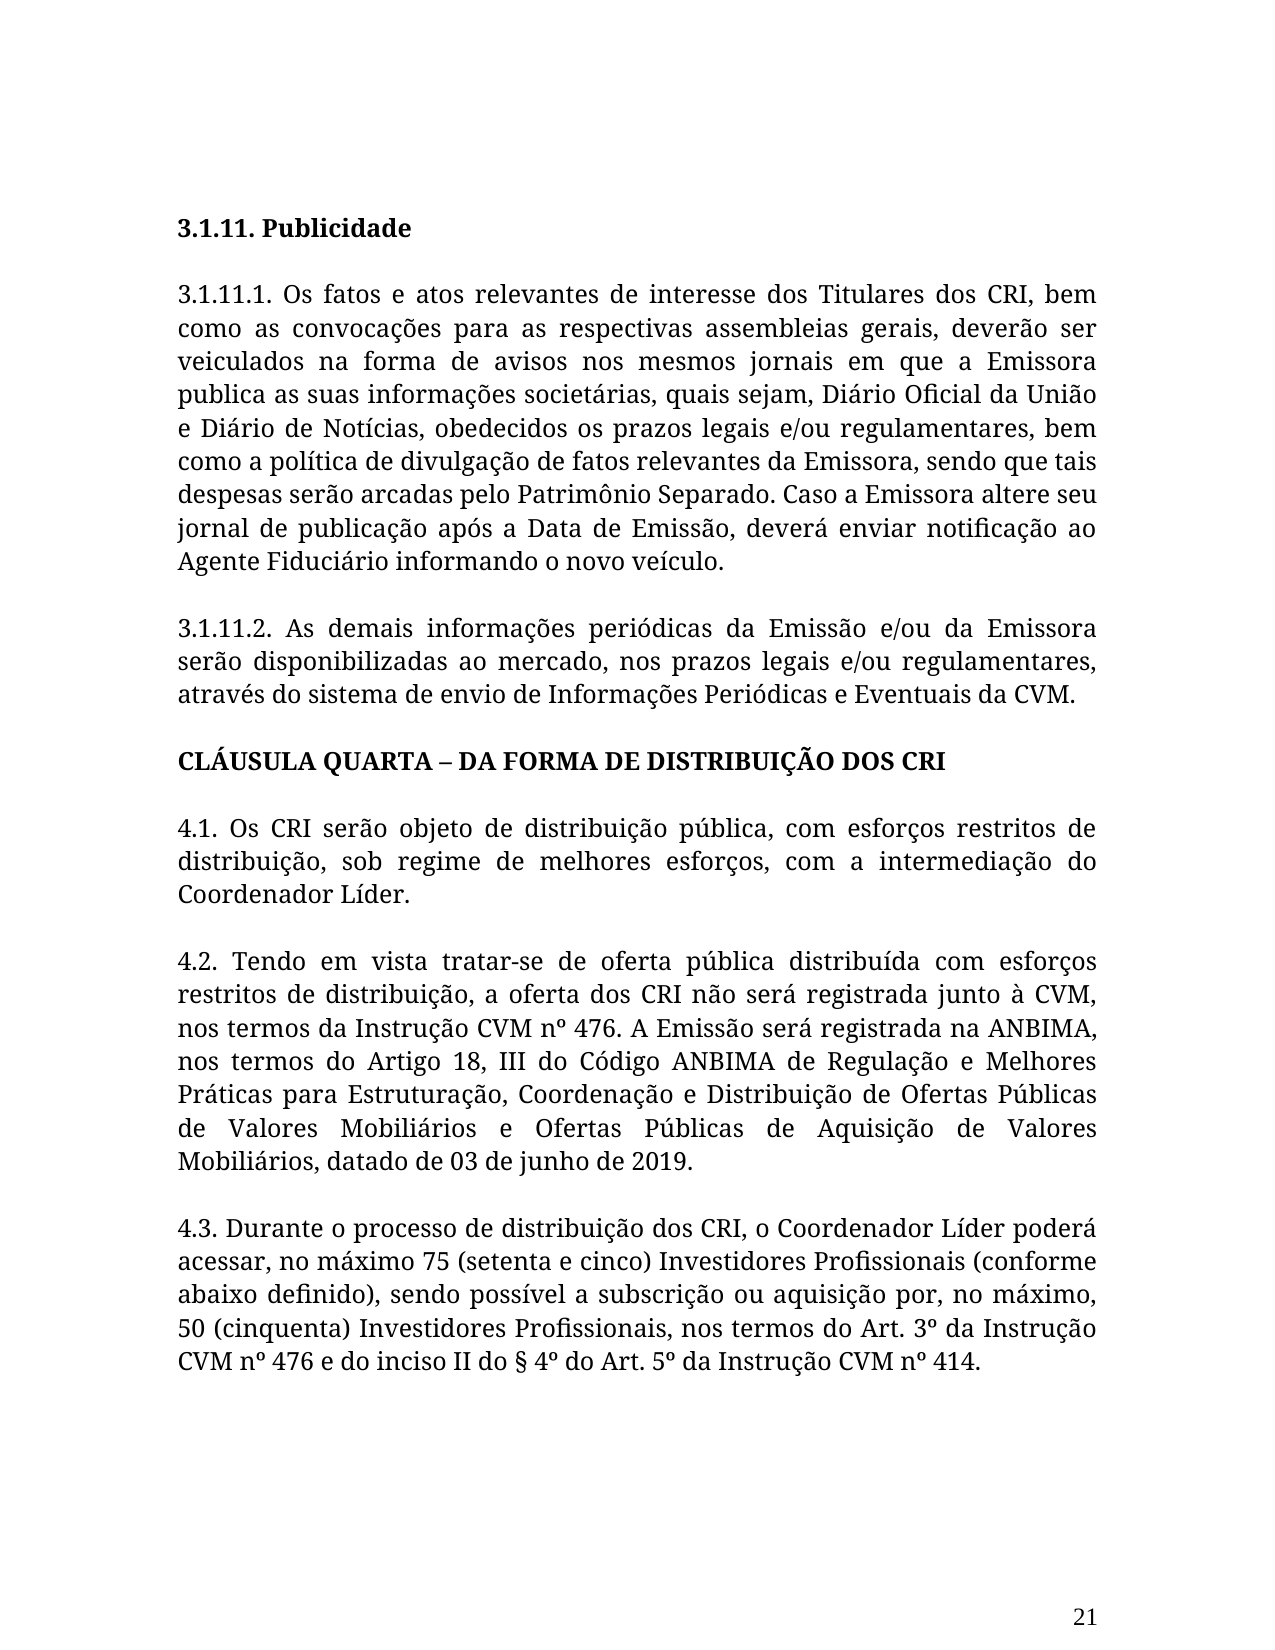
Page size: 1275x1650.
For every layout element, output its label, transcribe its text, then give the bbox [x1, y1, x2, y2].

text 3.1.11.2. As demais informações periódicas da Emissão e/ou da Emissora serão disponibilizadas ao mercado, nos prazos legais e/ou regulamentares, através do sistema de envio de Informações Periódicas e Eventuais da CVM. [177, 611, 1098, 711]
text 3.1.11.1. Os fatos e atos relevantes de interesse dos Titulares dos CRI, bem como as convocações para as respectivas assembleias gerais, deverão ser veiculados na forma de avisos nos mesmos jornais em que a Emissora publica as suas informações societárias, quais sejam, Diário Oficial da União e Diário de Notícias, obedecidos os prazos legais e/ou regulamentares, bem como a política de divulgação de fatos relevantes da Emissora, sendo que tais despesas serão arcadas pelo Patrimônio Separado. Caso a Emissora altere seu jornal de publicação após a Data de Emissão, deverá enviar notificação ao Agente Fiduciário informando o novo veículo. [177, 277, 1098, 577]
text 4.2. Tendo em vista tratar-se de oferta pública distribuída com esforços restritos de distribuição, a oferta dos CRI não será registrada junto à CVM, nos termos da Instrução CVM nº 476. A Emissão será registrada na ANBIMA, nos termos do Artigo 18, III do Código ANBIMA de Regulação e Melhores Práticas para Estruturação, Coordenação e Distribuição de Ofertas Públicas de Valores Mobiliários e Ofertas Públicas de Aquisição de Valores Mobiliários, datado de 03 de junho de 2019. [177, 944, 1098, 1177]
text 4.1. Os CRI serão objeto de distribuição pública, com esforços restritos de distribuição, sob regime de melhores esforços, com a intermediação do Coordenador Líder. [177, 811, 1098, 911]
text CLÁUSULA QUARTA – DA FORMA DE DISTRIBUIÇÃO DOS CRI [177, 744, 1098, 777]
text 4.3. Durante o processo de distribuição dos CRI, o Coordenador Líder poderá acessar, no máximo 75 (setenta e cinco) Investidores Profissionais (conforme abaixo definido), sendo possível a subscrição ou aquisição por, no máximo, 50 (cinquenta) Investidores Profissionais, nos termos do Art. 3º da Instrução CVM nº 476 e do inciso II do § 4º do Art. 5º da Instrução CVM nº 414. [177, 1211, 1098, 1377]
text 3.1.11. Publicidade [177, 211, 1098, 244]
